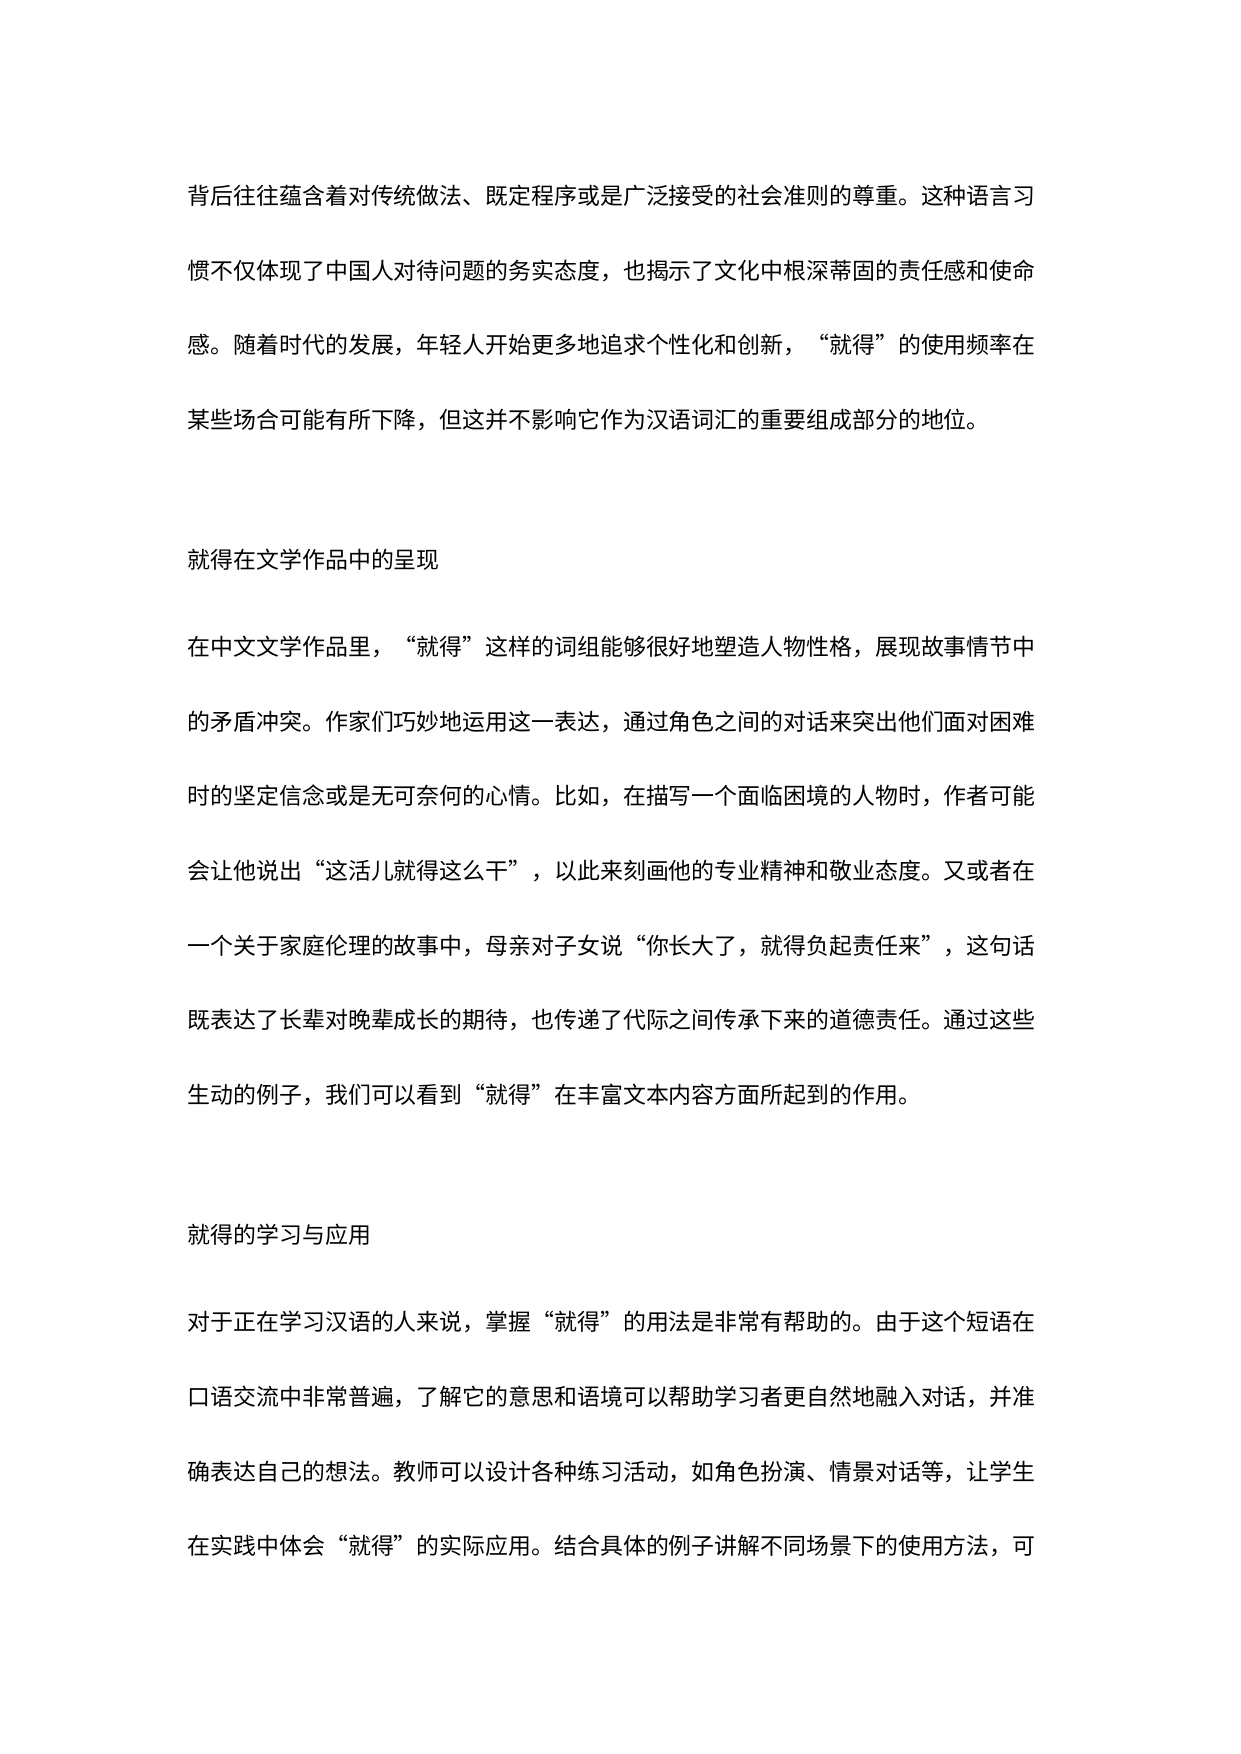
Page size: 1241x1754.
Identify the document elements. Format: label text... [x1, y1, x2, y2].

text 就得的学习与应用 [187, 1202, 1053, 1267]
text 在中文文学作品里，“就得”这样的词组能够很好地塑造人物性格，展现故事情节中的矛盾冲突。作家们巧妙地运用这一表达，通过角色之间的对话来突出他们面对困难时的坚定信念或是无可奈何的心情。比如，在描写一个面临困境的人物时，作者可能会让他说出“这活儿就得这么干”，以此来刻画他的专业精神和敬业态度。又或者在一个关于家庭伦理的故事中，母亲对子女说“你长大了，就得负起责任来”，这句话既表达了长辈对晚辈成长的期待，也传递了代际之间传承下来的道德责任。通过这些生动的例子，我们可以看到“就得”在丰富文本内容方面所起到的作用。 [187, 613, 1053, 1126]
text 就得在文学作品中的呈现 [187, 526, 1053, 591]
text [187, 1288, 1053, 1577]
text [187, 162, 1053, 451]
